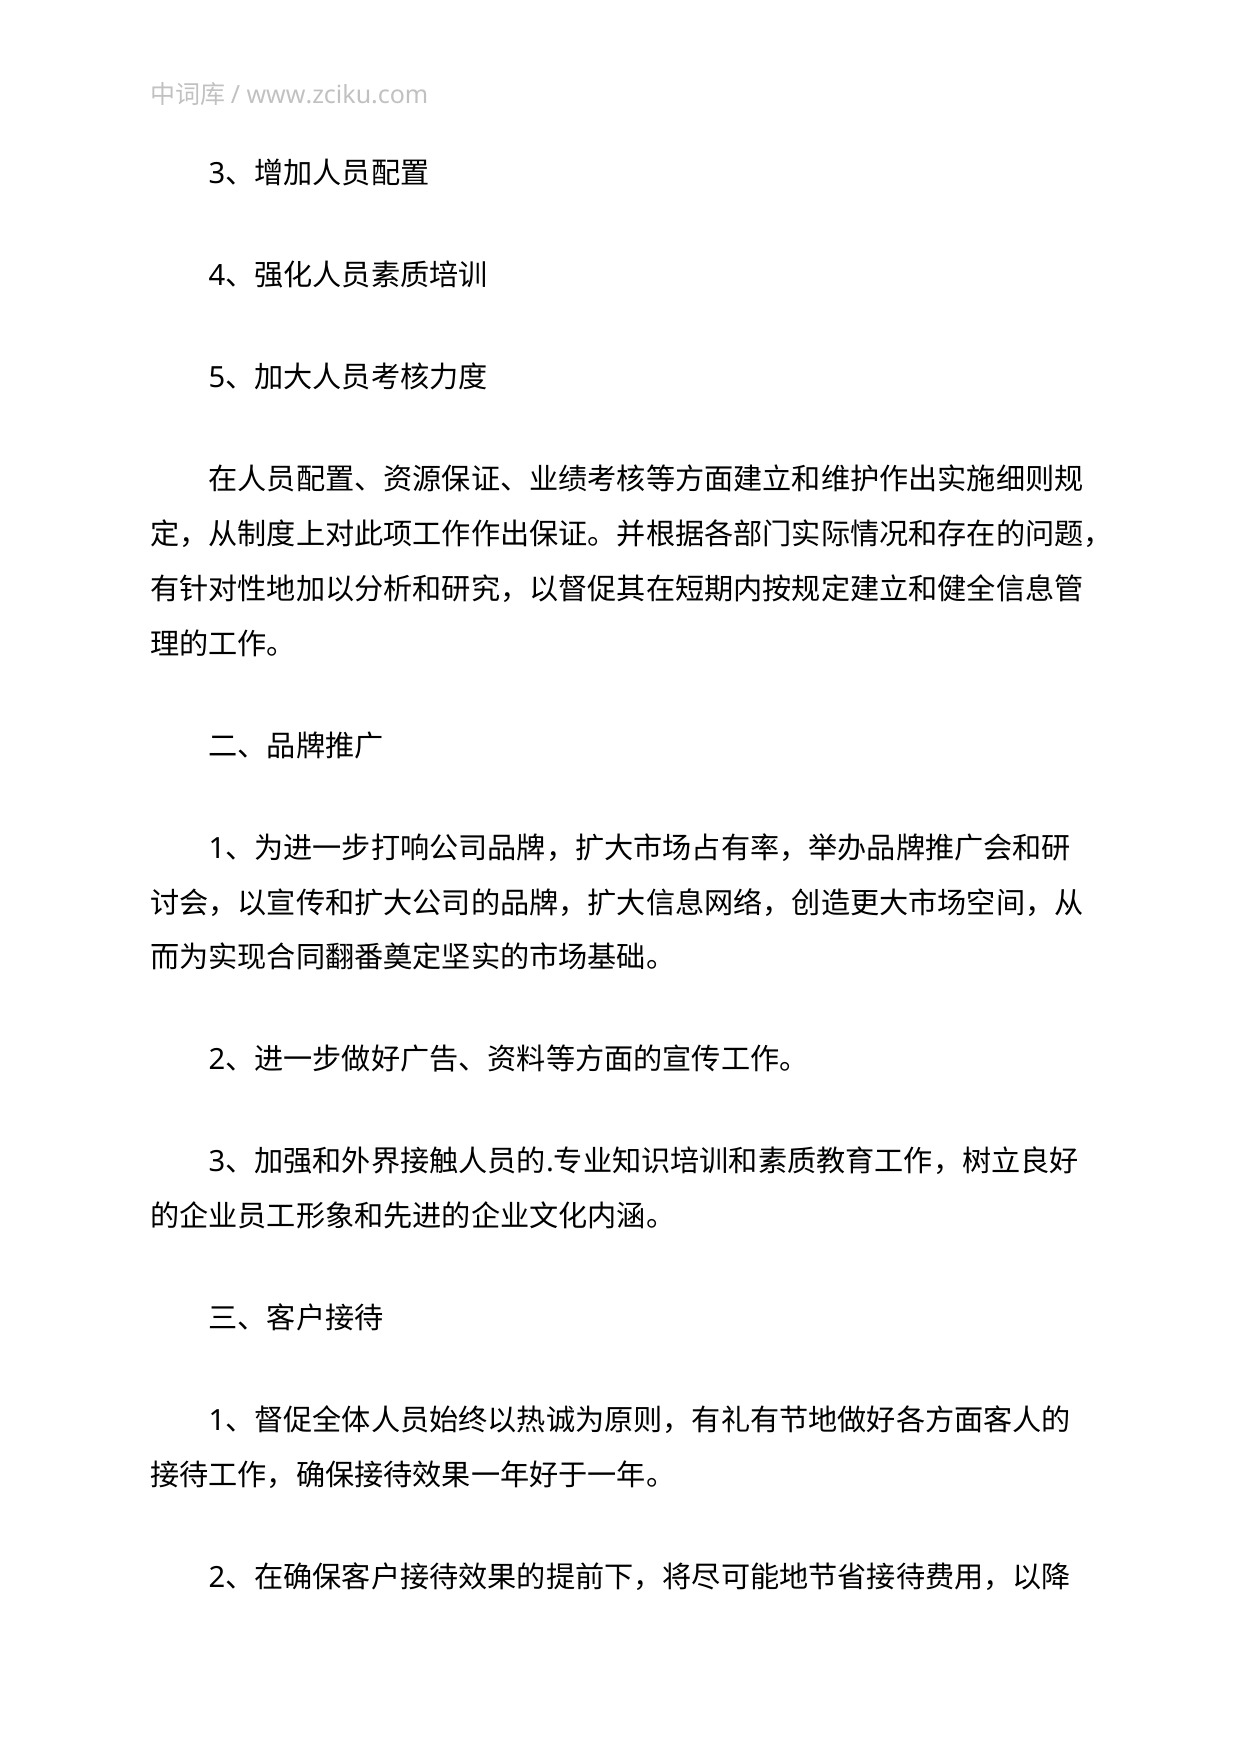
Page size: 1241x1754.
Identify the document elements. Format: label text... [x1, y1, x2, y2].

text 1、督促全体人员始终以热诚为原则，有礼有节地做好各方面客人的接待工作，确保接待效果一年好于一年。 [150, 1396, 1090, 1494]
text 1、为进一步打响公司品牌，扩大市场占有率，举办品牌推广会和研讨会，以宣传和扩大公司的品牌，扩大信息网络，创造更大市场空间，从而为实现合同翻番奠定坚实的市场基础。 [150, 824, 1090, 976]
text 3、加强和外界接触人员的.专业知识培训和素质教育工作，树立良好的企业员工形象和先进的企业文化内涵。 [150, 1138, 1090, 1235]
text 二、品牌推广 [150, 722, 1090, 765]
text 5、加大人员考核力度 [150, 354, 1090, 396]
text 4、强化人员素质培训 [150, 252, 1090, 294]
text 三、客户接待 [150, 1294, 1090, 1337]
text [150, 1553, 1090, 1596]
text 2、进一步做好广告、资料等方面的宣传工作。 [150, 1036, 1090, 1078]
text 3、增加人员配置 [150, 150, 1090, 192]
text 在人员配置、资源保证、业绩考核等方面建立和维护作出实施细则规定，从制度上对此项工作作出保证。并根据各部门实际情况和存在的问题，有针对性地加以分析和研究，以督促其在短期内按规定建立和健全信息管理的工作。 [150, 456, 1090, 663]
